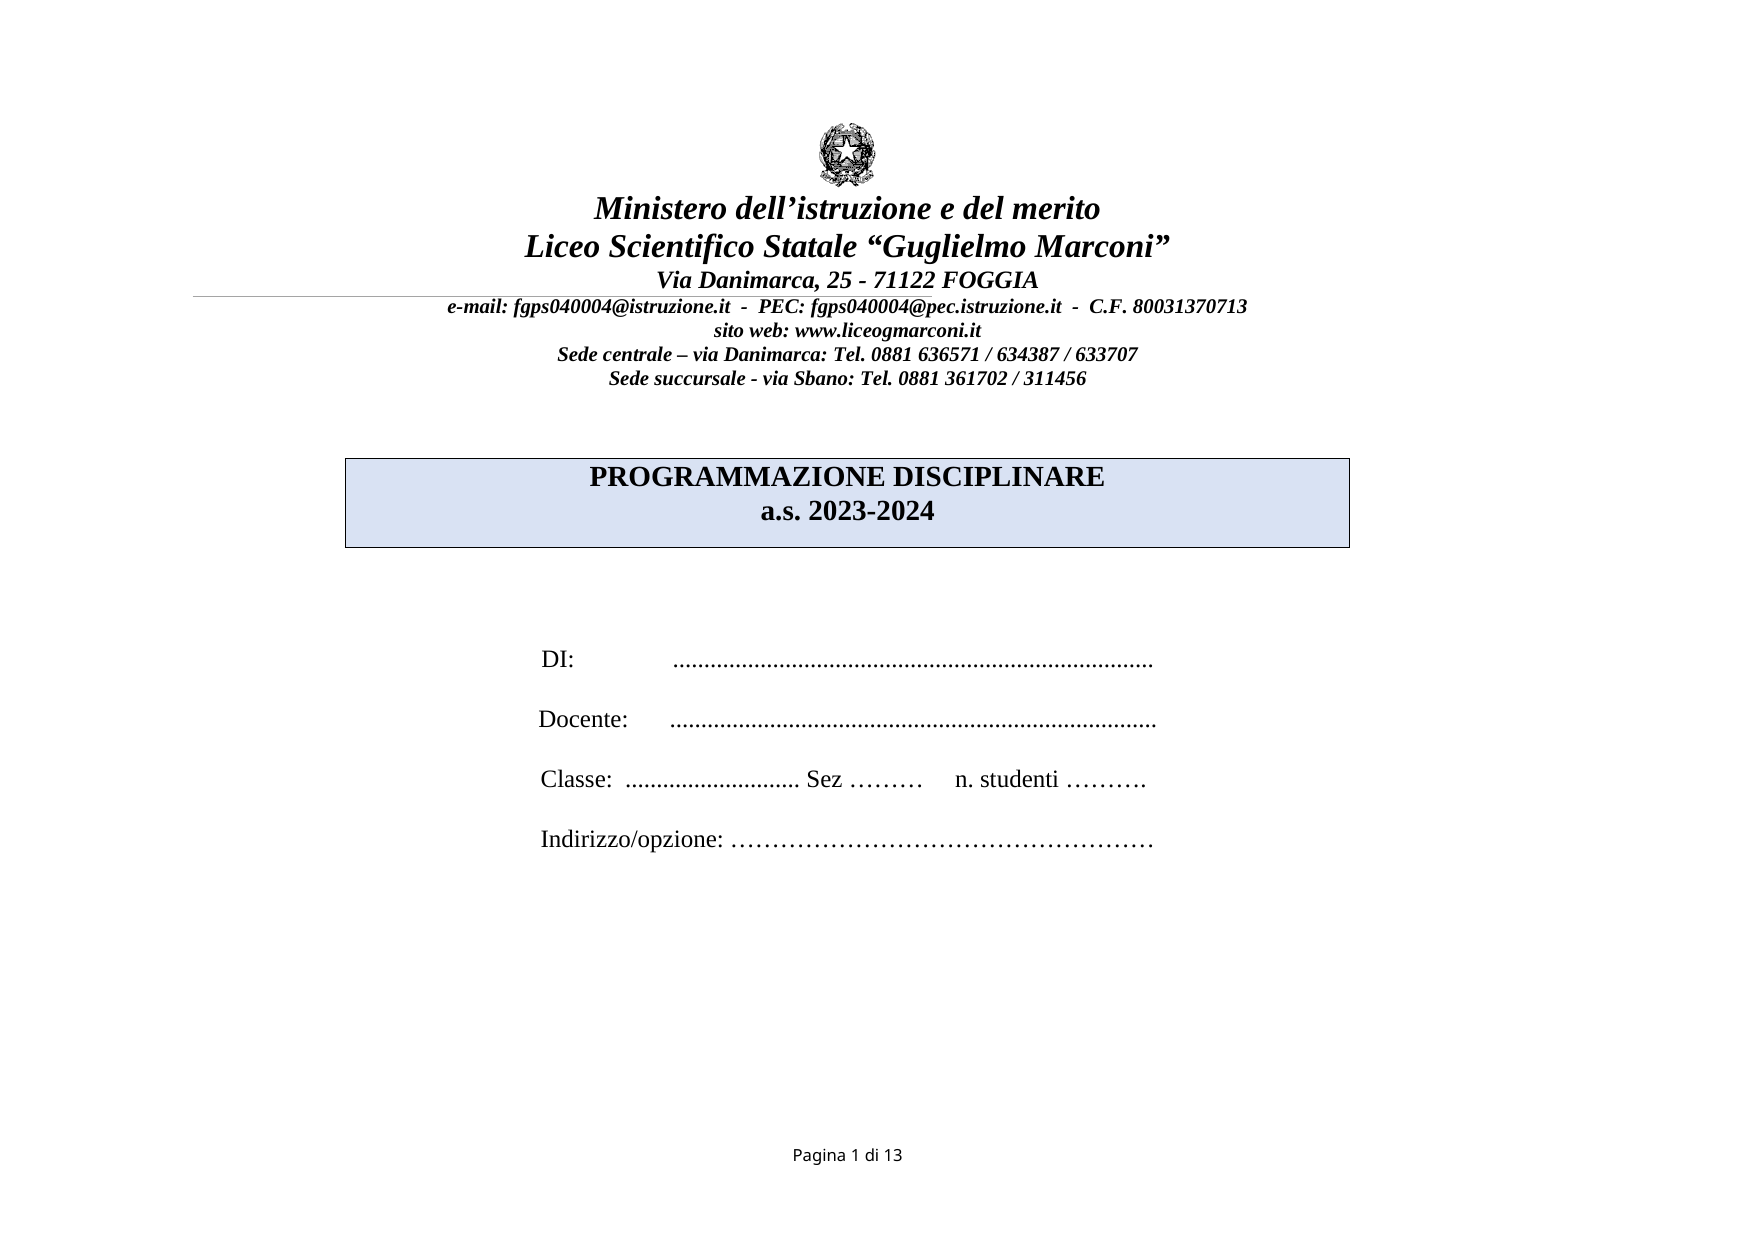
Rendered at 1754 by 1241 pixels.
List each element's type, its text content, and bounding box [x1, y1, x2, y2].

picture [812, 118, 883, 189]
table_header PROGRAMMAZIONE DISCIPLINARE a.s. 2023-2024 [346, 459, 1349, 547]
text Sede centrale – via Danimarca: Tel. 0881 636571 / 634387 / 633707 [59, 342, 1636, 366]
list Sede succursale - via Sbano: Tel. 0881 361702 / 311456 [59, 366, 1636, 390]
list Via Danimarca, 25 - 71122 FOGGIA [59, 265, 1636, 294]
list sito web: www.liceogmarconi.it [59, 318, 1636, 342]
list Ministero dell’istruzione e del merito [59, 188, 1636, 227]
list Liceo Scientifico Statale “Guglielmo Marconi” [59, 227, 1636, 265]
text Indirizzo/opzione: …………………………………………… [59, 824, 1636, 853]
text DI: ............................................................................. [59, 644, 1636, 673]
text Classe: ............................ Sez ……… n. studenti ………. [59, 764, 1636, 793]
list e-mail: fgps040004@istruzione.it - PEC: fgps040004@pec.istruzione.it - C.F. 80031370713 [59, 294, 1636, 318]
text Docente: .............................................................................. [59, 704, 1636, 733]
